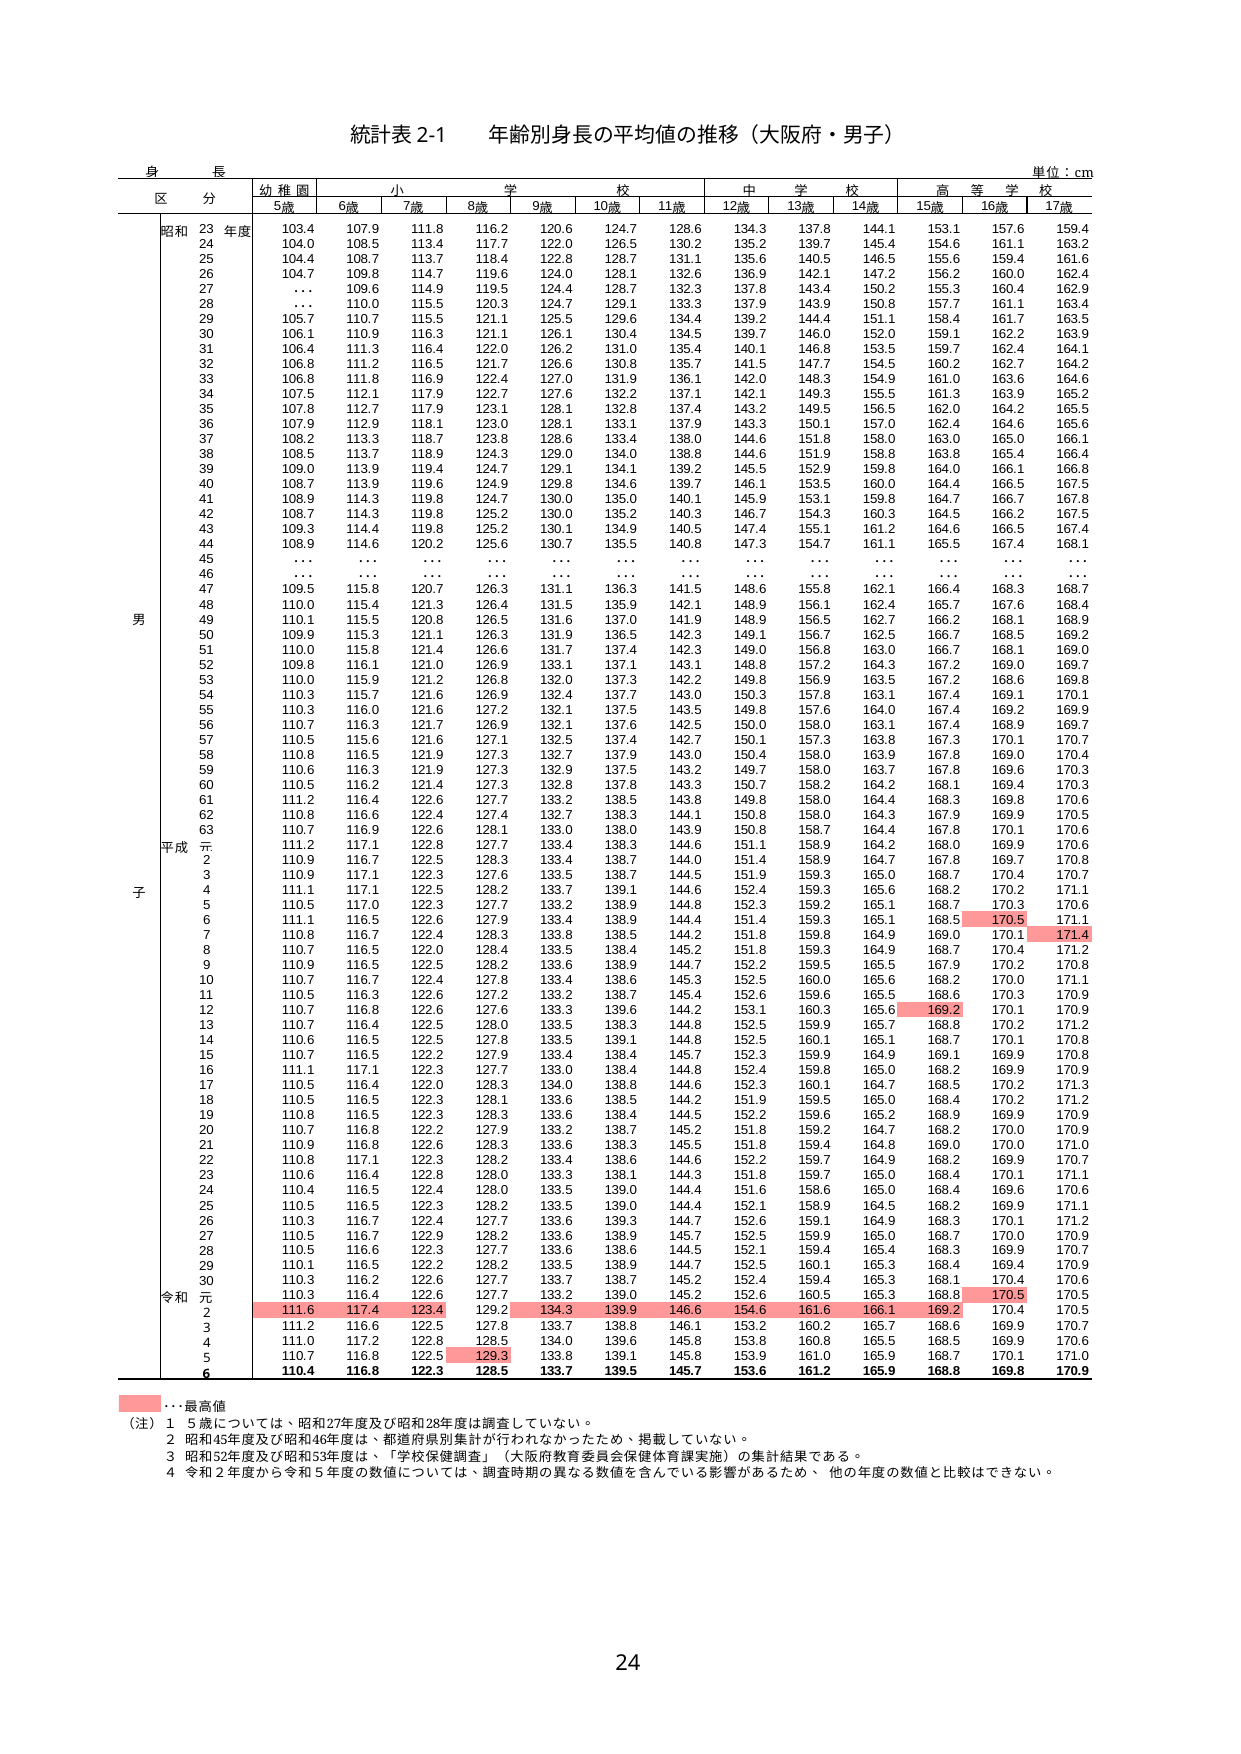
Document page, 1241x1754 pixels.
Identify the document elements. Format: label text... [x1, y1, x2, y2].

text 統計表2-1 年齢別身長の平均値の推移（大阪府・男子） [118, 118, 1137, 148]
